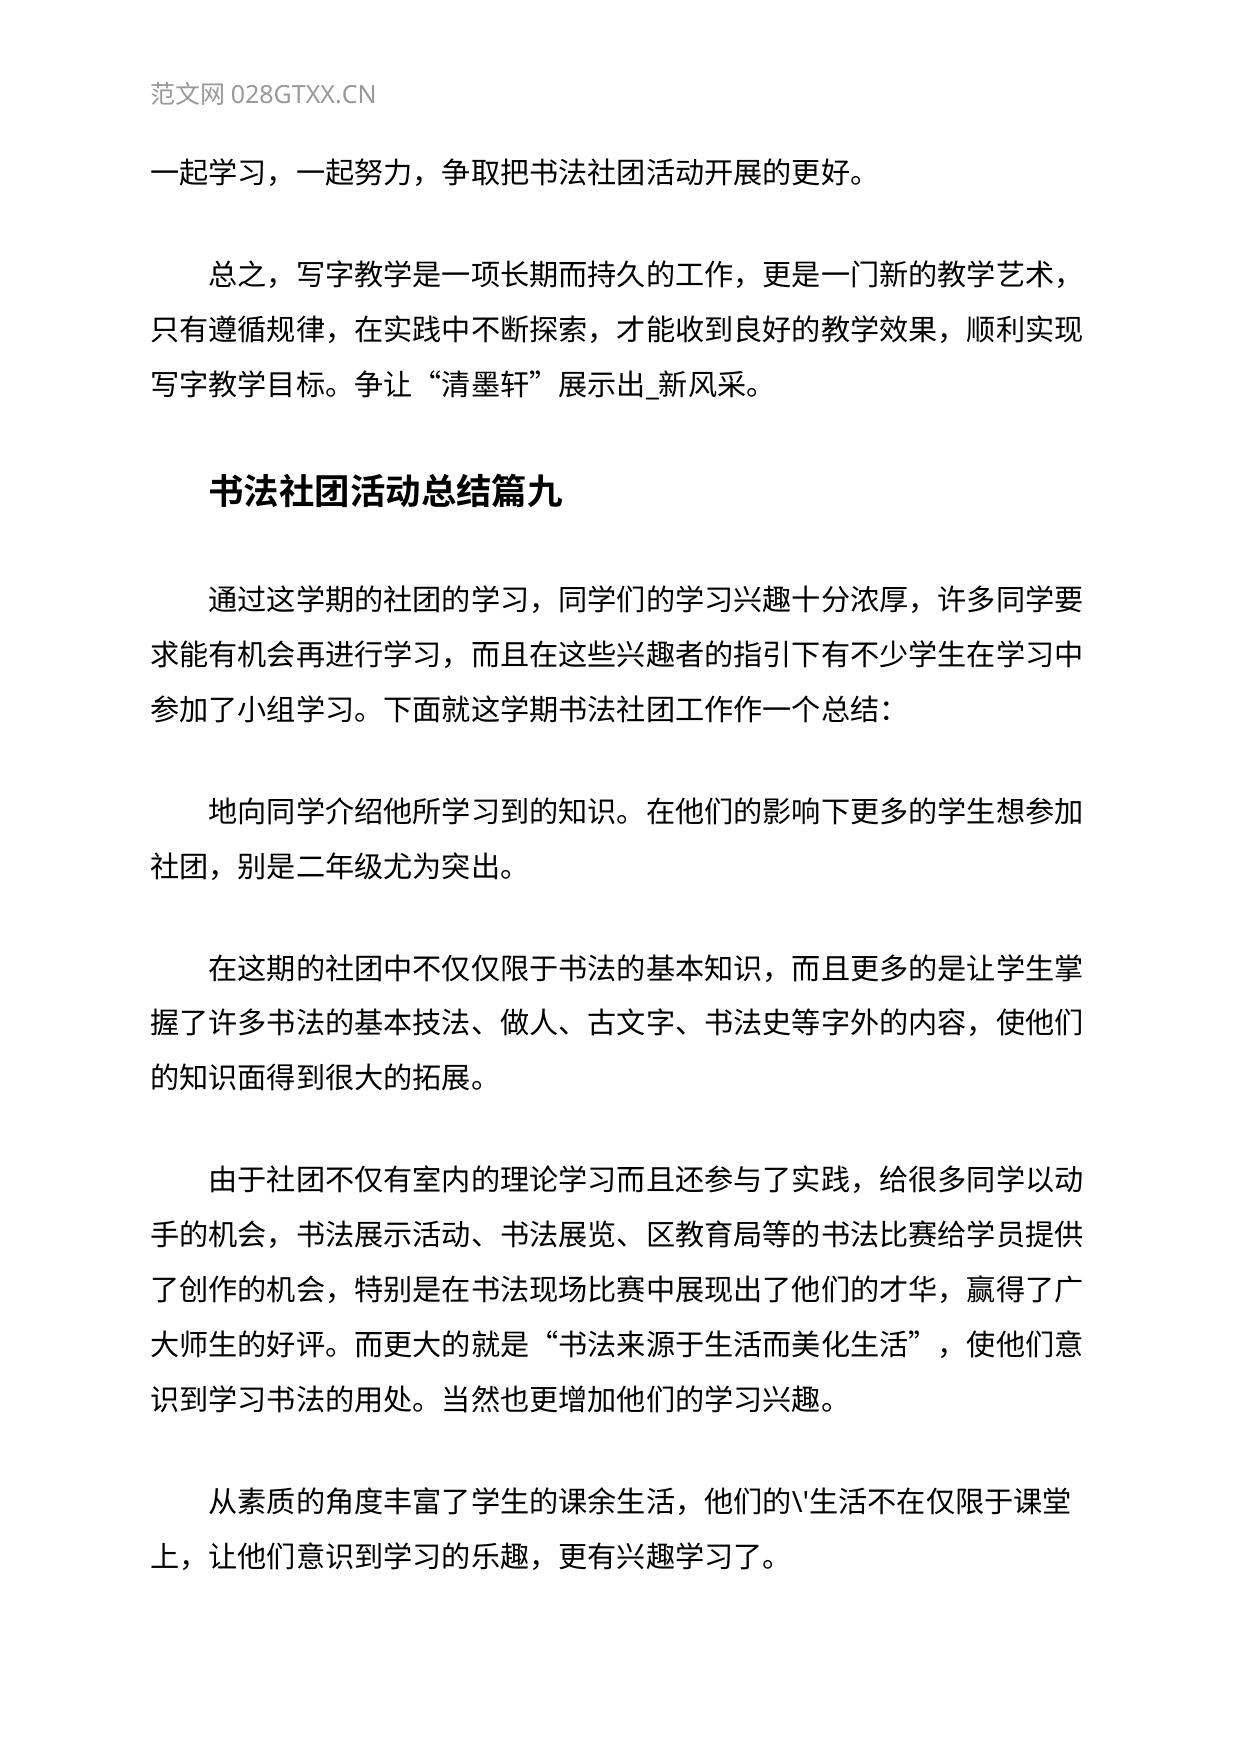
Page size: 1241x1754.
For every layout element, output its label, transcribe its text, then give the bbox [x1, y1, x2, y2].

text 通过这学期的社团的学习，同学们的学习兴趣十分浓厚，许多同学要求能有机会再进行学习，而且在这些兴趣者的指引下有不少学生在学习中参加了小组学习。下面就这学期书法社团工作作一个总结： [150, 577, 1090, 729]
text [150, 150, 1090, 192]
text 地向同学介绍他所学习到的知识。在他们的影响下更多的学生想参加社团，别是二年级尤为突出。 [150, 788, 1090, 886]
text 总之，写字教学是一项长期而持久的工作，更是一门新的教学艺术，只有遵循规律，在实践中不断探索，才能收到良好的教学效果，顺利实现写字教学目标。争让“清墨轩”展示出_新风采。 [150, 252, 1090, 404]
text 书法社团活动总结篇九 [150, 463, 1090, 515]
text 由于社团不仅有室内的理论学习而且还参与了实践，给很多同学以动手的机会，书法展示活动、书法展览、区教育局等的书法比赛给学员提供了创作的机会，特别是在书法现场比赛中展现出了他们的才华，赢得了广大师生的好评。而更大的就是“书法来源于生活而美化生活”，使他们意识到学习书法的用处。当然也更增加他们的学习兴趣。 [150, 1157, 1090, 1419]
text 从素质的角度丰富了学生的课余生活，他们的\'生活不在仅限于课堂上，让他们意识到学习的乐趣，更有兴趣学习了。 [150, 1478, 1090, 1575]
text 在这期的社团中不仅仅限于书法的基本知识，而且更多的是让学生掌握了许多书法的基本技法、做人、古文字、书法史等字外的内容，使他们的知识面得到很大的拓展。 [150, 945, 1090, 1097]
